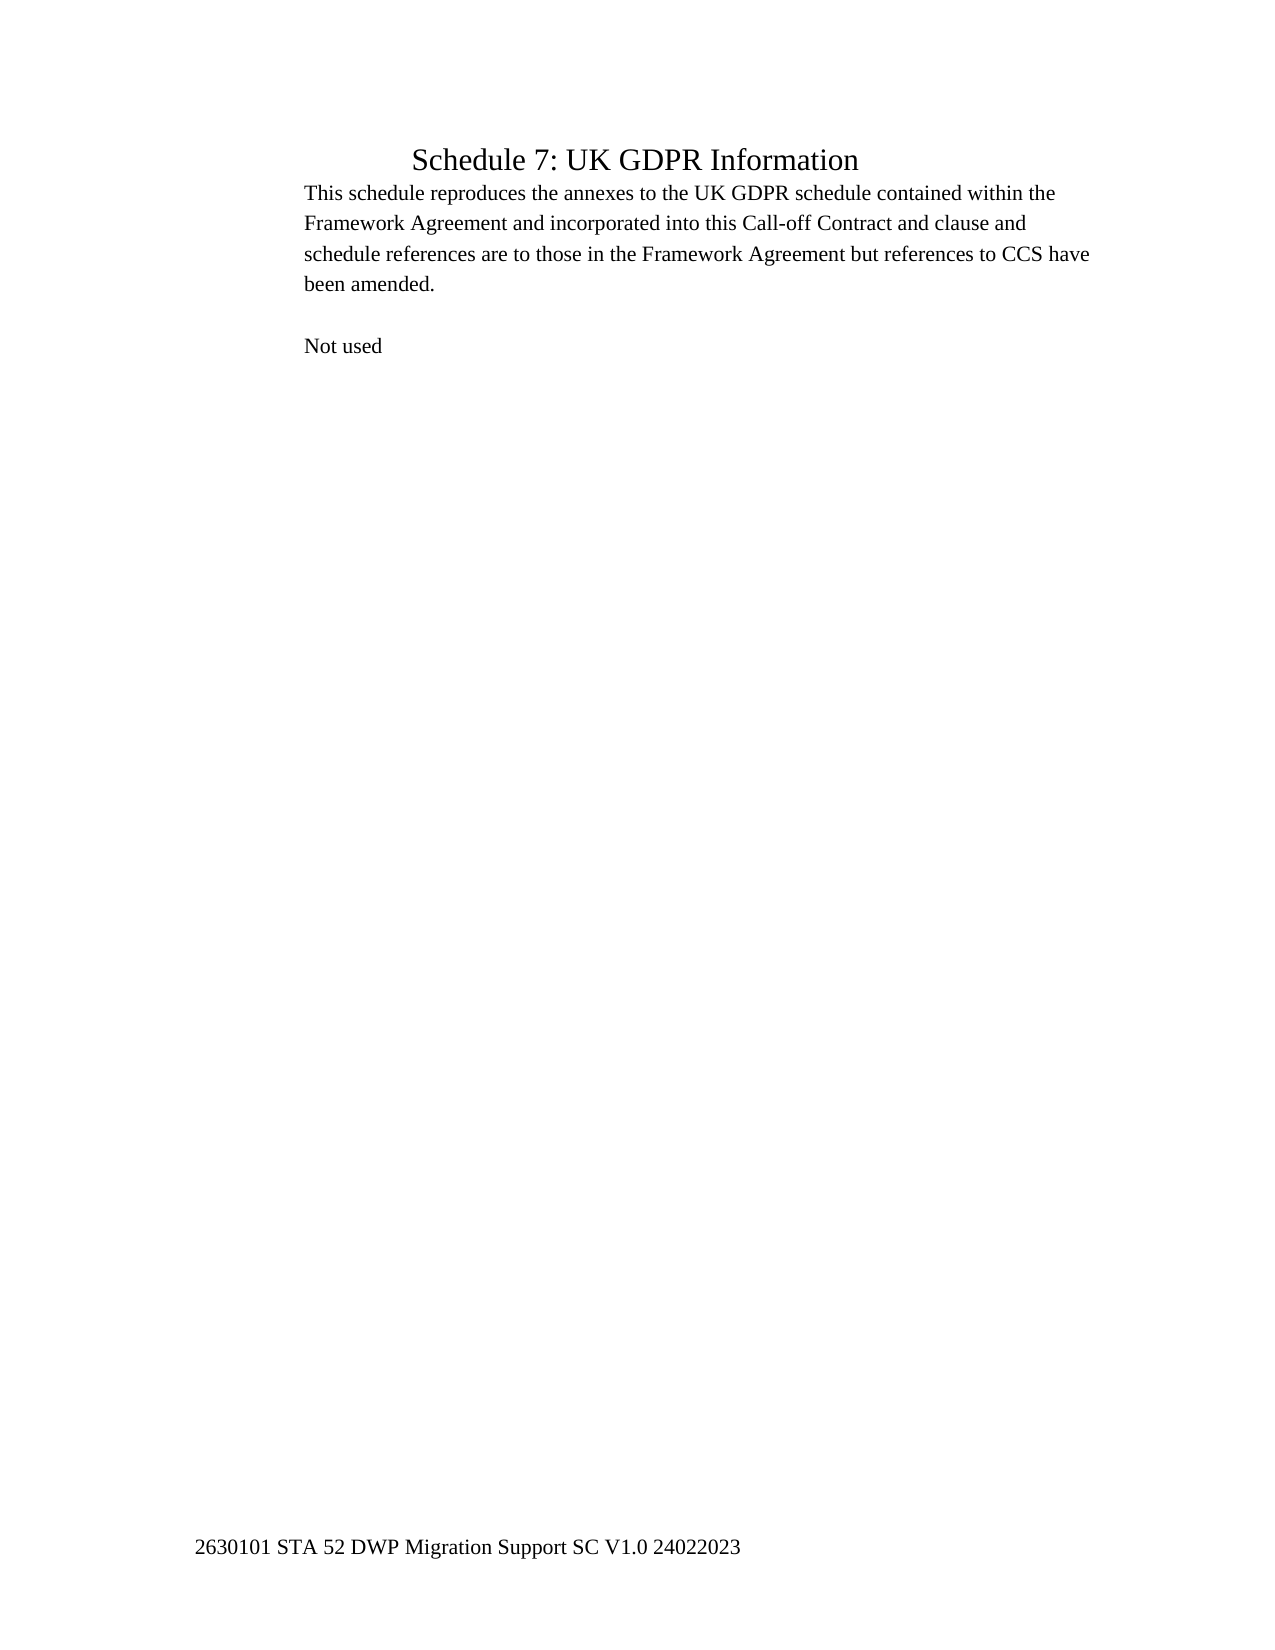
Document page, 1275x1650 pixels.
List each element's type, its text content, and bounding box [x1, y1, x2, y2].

subtitle Schedule 7: UK GDPR Information [411, 141, 1142, 177]
text This schedule reproduces the annexes to the UK GDPR schedule contained within the Framework Agreement and incorporated into this Call-off Contract and clause and schedule references are to those in the Framework Agreement but references to CCS have been amended. [304, 180, 1097, 296]
text Not used [304, 333, 1097, 358]
